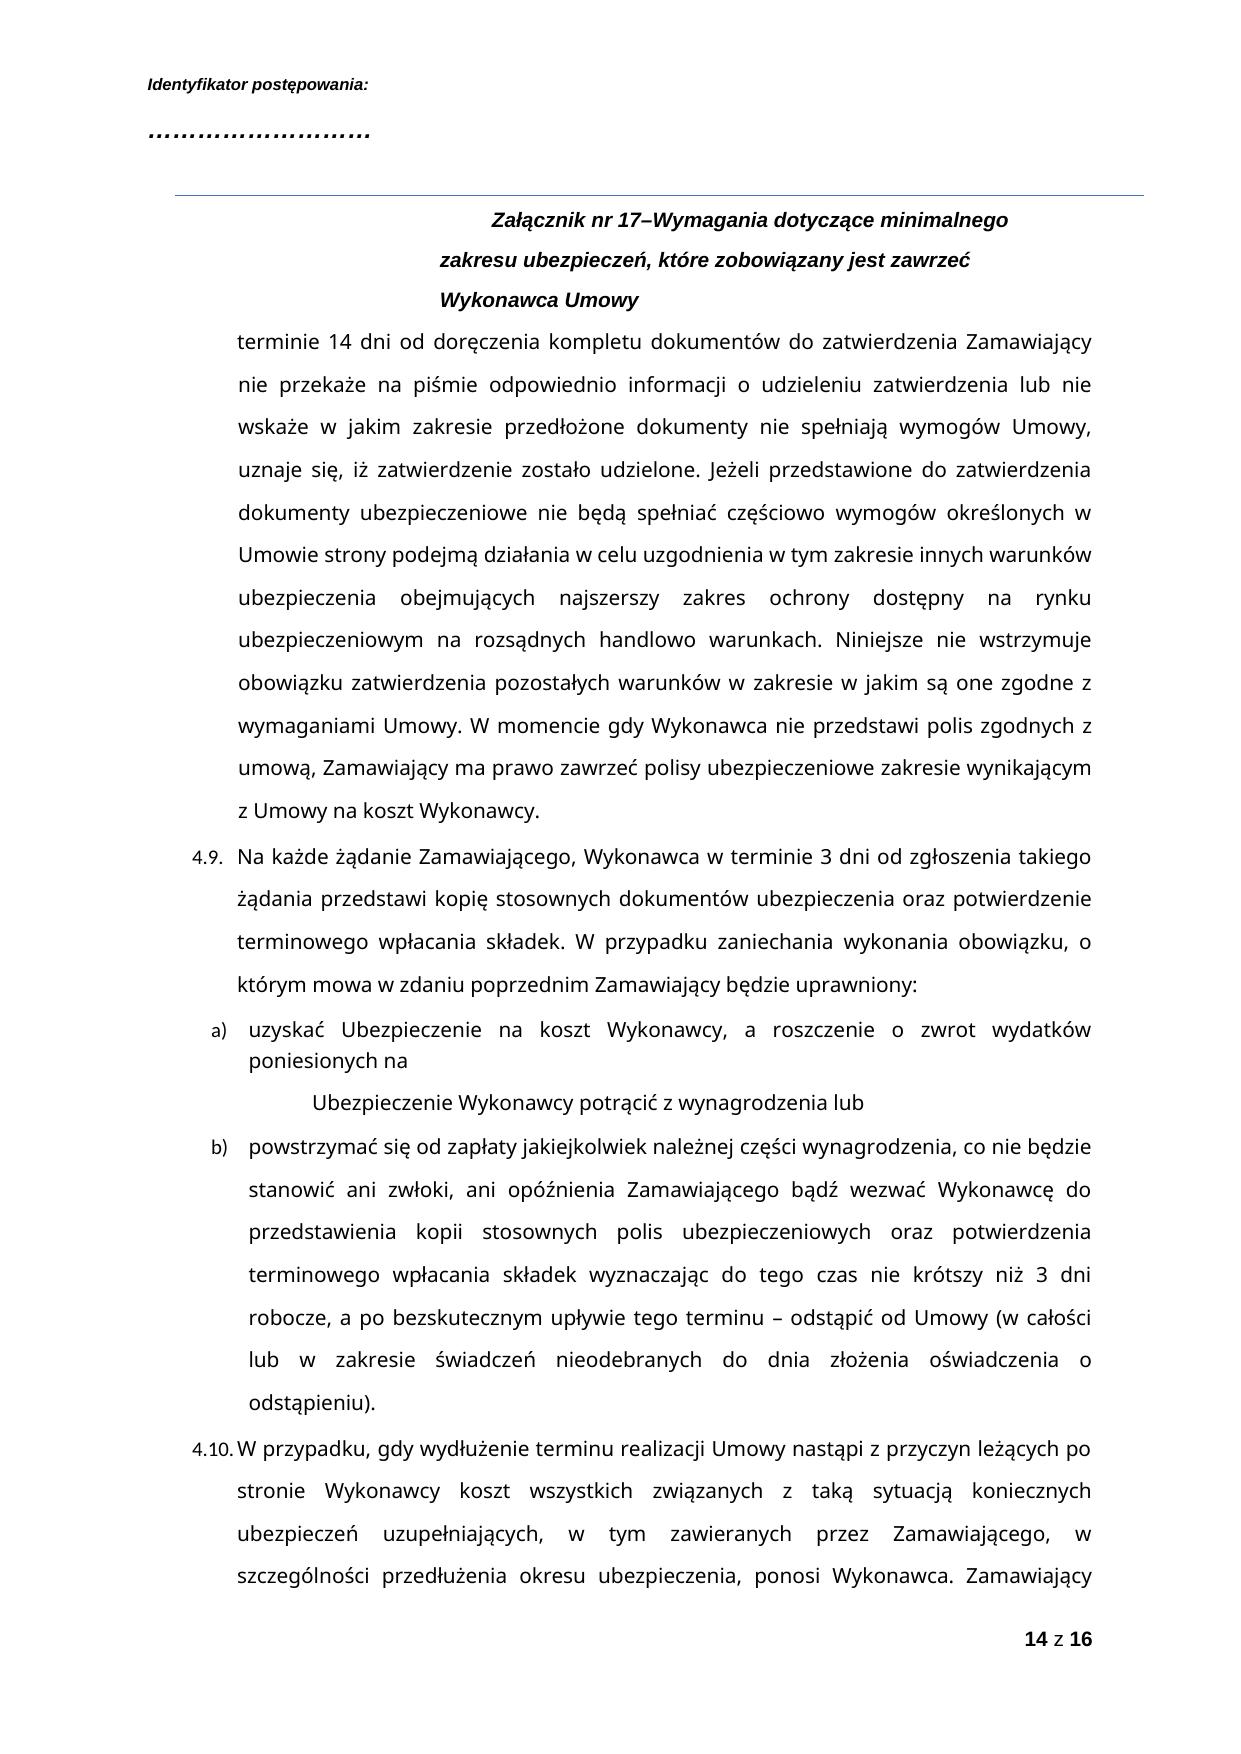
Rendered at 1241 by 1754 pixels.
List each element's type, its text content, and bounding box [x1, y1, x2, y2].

text terminie 14 dni od doręczenia kompletu dokumentów do zatwierdzenia Zamawiający nie przekaże na piśmie odpowiednio informacji o udzieleniu zatwierdzenia lub nie wskaże w jakim zakresie przedłożone dokumenty nie spełniają wymogów Umowy, uznaje się, iż zatwierdzenie zostało udzielone. Jeżeli przedstawione do zatwierdzenia dokumenty ubezpieczeniowe nie będą spełniać częściowo wymogów określonych w Umowie strony podejmą działania w celu uzgodnienia w tym zakresie innych warunków ubezpieczenia obejmujących najszerszy zakres ochrony dostępny na rynku ubezpieczeniowym na rozsądnych handlowo warunkach. Niniejsze nie wstrzymuje obowiązku zatwierdzenia pozostałych warunków w zakresie w jakim są one zgodne z wymaganiami Umowy. W momencie gdy Wykonawca nie przedstawi polis zgodnych z umową, Zamawiający ma prawo zawrzeć polisy ubezpieczeniowe zakresie wynikającym z Umowy na koszt Wykonawcy. [237, 327, 1092, 824]
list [192, 1434, 1092, 1590]
list Na każde żądanie Zamawiającego, Wykonawca w terminie 3 dni od zgłoszenia takiego żądania przedstawi kopię stosownych dokumentów ubezpieczenia oraz potwierdzenie terminowego wpłacania składek. W przypadku zaniechania wykonania obowiązku, o którym mowa w zdaniu poprzednim Zamawiający będzie uprawniony: [192, 842, 1092, 998]
list powstrzymać się od zapłaty jakiejkolwiek należnej części wynagrodzenia, co nie będzie stanowić ani zwłoki, ani opóźnienia Zamawiającego bądź wezwać Wykonawcę do przedstawienia kopii stosownych polis ubezpieczeniowych oraz potwierdzenia terminowego wpłacania składek wyznaczając do tego czas nie krótszy niż 3 dni robocze, a po bezskutecznym upływie tego terminu – odstąpić od Umowy (w całości lub w zakresie świadczeń nieodebranych do dnia złożenia oświadczenia o odstąpieniu). [211, 1132, 1093, 1416]
list uzyskać Ubezpieczenie na koszt Wykonawcy, a roszczenie o zwrot wydatków poniesionych na [211, 1016, 1093, 1075]
text Ubezpieczenie Wykonawcy potrącić z wynagrodzenia lub [312, 1088, 1092, 1116]
